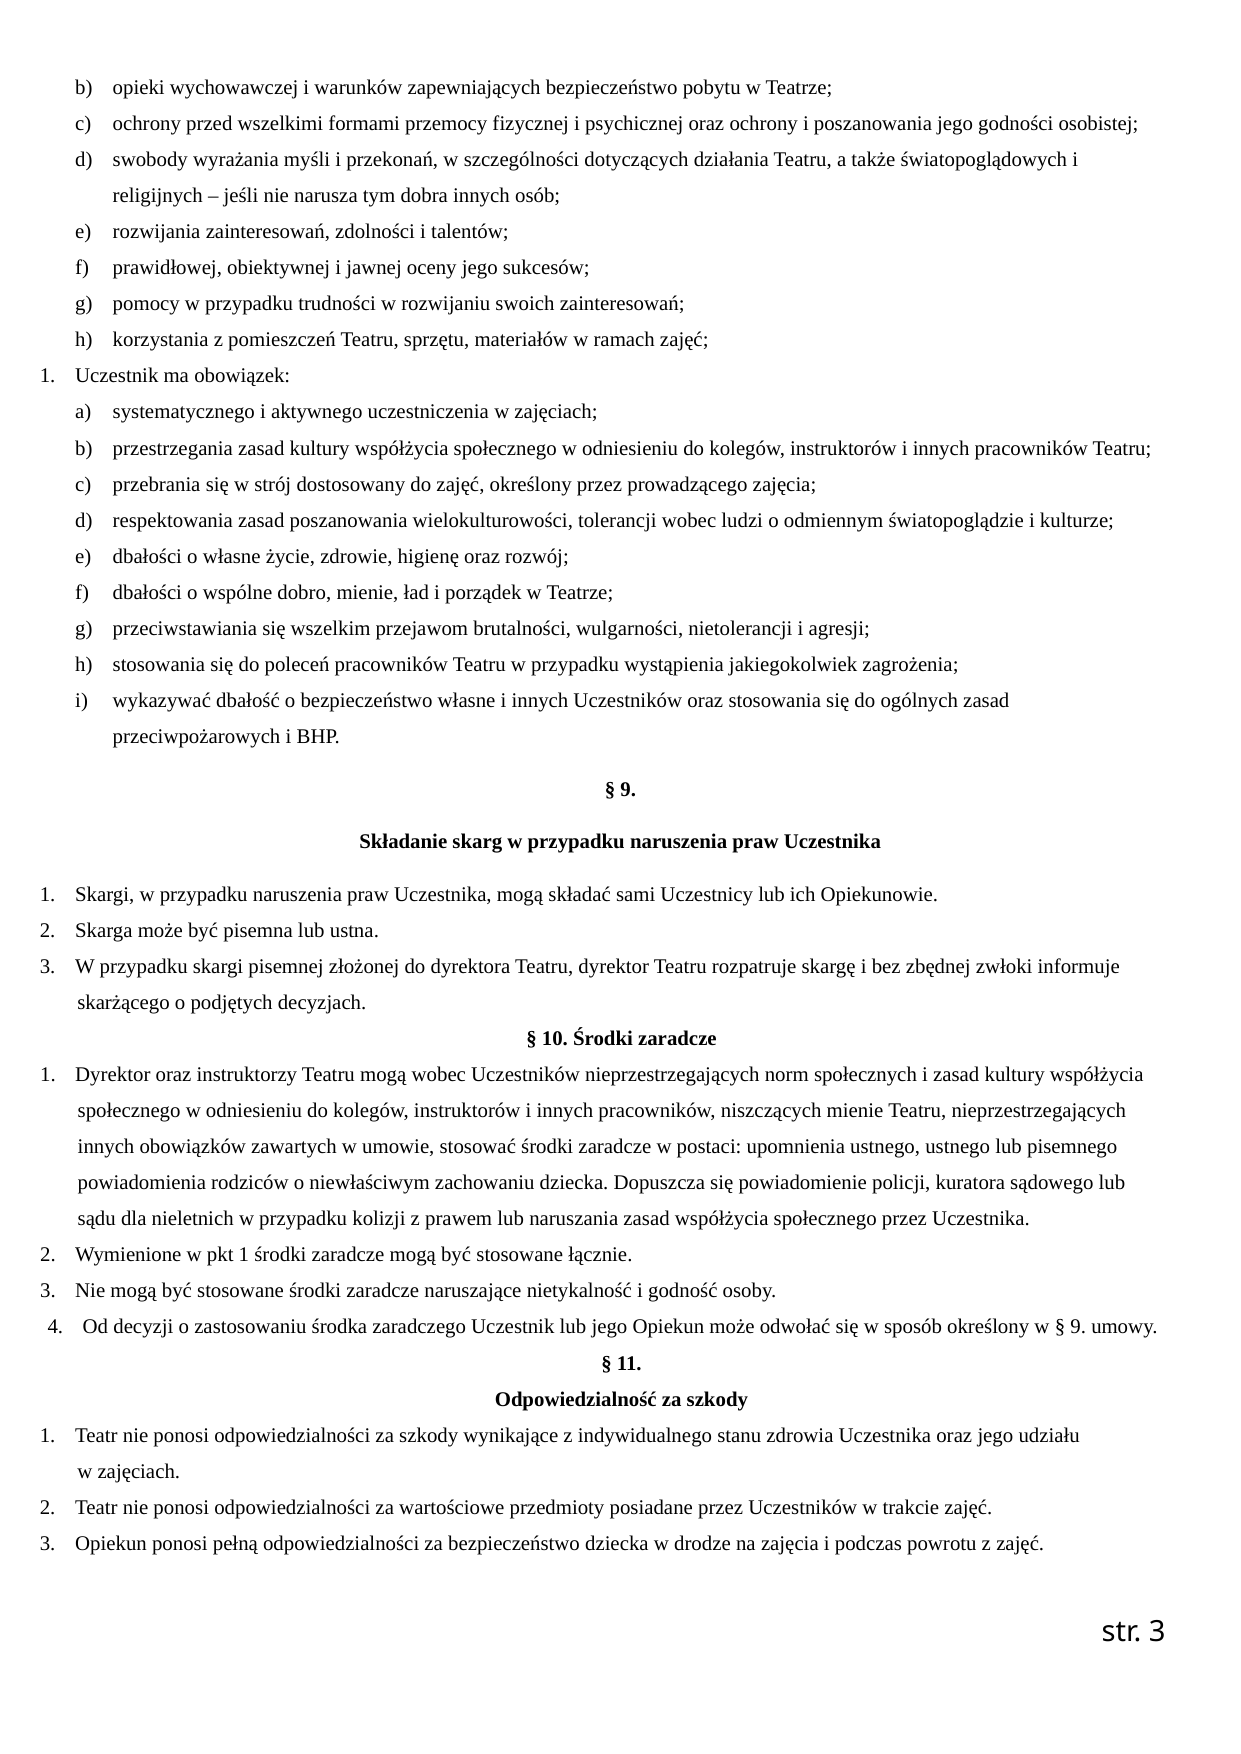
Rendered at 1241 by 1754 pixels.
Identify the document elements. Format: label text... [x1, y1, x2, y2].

list W przypadku skargi pisemnej złożonej do dyrektora Teatru, dyrektor Teatru rozpatruje skargę i bez zbędnej zwłoki informuje skarżącego o podjętych decyzjach. [39, 954, 1165, 1014]
list Od decyzji o zastosowaniu środka zaradczego Uczestnik lub jego Opiekun może odwołać się w sposób określony w § 9. umowy. § 11. [40, 1314, 1165, 1374]
list Skarga może być pisemna lub ustna. [39, 918, 1165, 942]
list Nie mogą być stosowane środki zaradcze naruszające nietykalność i godność osoby. [40, 1278, 1165, 1302]
text Składanie skarg w przypadku naruszenia praw Uczestnika [75, 829, 1165, 853]
list ochrony przed wszelkimi formami przemocy fizycznej i psychicznej oraz ochrony i poszanowania jego godności osobistej; [75, 111, 1165, 135]
list dbałości o wspólne dobro, mienie, ład i porządek w Teatrze; [75, 579, 1165, 604]
list przestrzegania zasad kultury współżycia społecznego w odniesieniu do kolegów, instruktorów i innych pracowników Teatru; [75, 435, 1165, 459]
list respektowania zasad poszanowania wielokulturowości, tolerancji wobec ludzi o odmiennym światopoglądzie i kulturze; [75, 507, 1165, 532]
list korzystania z pomieszczeń Teatru, sprzętu, materiałów w ramach zajęć; [75, 327, 1165, 351]
text § 9. [75, 776, 1165, 801]
list Uczestnik ma obowiązek: [39, 363, 1165, 387]
list przeciwstawiania się wszelkim przejawom brutalności, wulgarności, nietolerancji i agresji; [75, 616, 1165, 640]
list Odpowiedzialność za szkody [77, 1386, 1165, 1411]
list dbałości o własne życie, zdrowie, higienę oraz rozwój; [75, 543, 1165, 568]
list prawidłowej, obiektywnej i jawnej oceny jego sukcesów; [75, 255, 1165, 279]
list systematycznego i aktywnego uczestniczenia w zajęciach; [75, 399, 1165, 423]
list Teatr nie ponosi odpowiedzialności za wartościowe przedmioty posiadane przez Uczestników w trakcie zajęć. [39, 1494, 1165, 1519]
list pomocy w przypadku trudności w rozwijaniu swoich zainteresowań; [75, 291, 1165, 315]
list przebrania się w strój dostosowany do zajęć, określony przez prowadzącego zajęcia; [75, 471, 1165, 496]
list Teatr nie ponosi odpowiedzialności za szkody wynikające z indywidualnego stanu zdrowia Uczestnika oraz jego udziału w zajęciach. [39, 1422, 1165, 1483]
list Skargi, w przypadku naruszenia praw Uczestnika, mogą składać sami Uczestnicy lub ich Opiekunowie. [39, 882, 1165, 906]
list rozwijania zainteresowań, zdolności i talentów; [75, 219, 1165, 243]
list opieki wychowawczej i warunków zapewniających bezpieczeństwo pobytu w Teatrze; [75, 75, 1165, 99]
list swobody wyrażania myśli i przekonań, w szczególności dotyczących działania Teatru, a także światopoglądowych i religijnych – jeśli nie narusza tym dobra innych osób; [75, 147, 1165, 207]
list § 10. Środki zaradcze [77, 1026, 1165, 1050]
list Wymienione w pkt 1 środki zaradcze mogą być stosowane łącznie. [40, 1242, 1165, 1266]
list stosowania się do poleceń pracowników Teatru w przypadku wystąpienia jakiegokolwiek zagrożenia; [75, 652, 1165, 676]
list wykazywać dbałość o bezpieczeństwo własne i innych Uczestników oraz stosowania się do ogólnych zasad przeciwpożarowych i BHP. [75, 688, 1165, 748]
list Opiekun ponosi pełną odpowiedzialności za bezpieczeństwo dziecka w drodze na zajęcia i podczas powrotu z zajęć. [39, 1531, 1165, 1555]
list Dyrektor oraz instruktorzy Teatru mogą wobec Uczestników nieprzestrzegających norm społecznych i zasad kultury współżycia społecznego w odniesieniu do kolegów, instruktorów i innych pracowników, niszczących mienie Teatru, nieprzestrzegających innych obowiązków zawartych w umowie, stosować środki zaradcze w postaci: upomnienia ustnego, ustnego lub pisemnego powiadomienia rodziców o niewłaściwym zachowaniu dziecka. Dopuszcza się powiadomienie policji, kuratora sądowego lub sądu dla nieletnich w przypadku kolizji z prawem lub naruszania zasad współżycia społecznego przez Uczestnika. [40, 1062, 1165, 1230]
